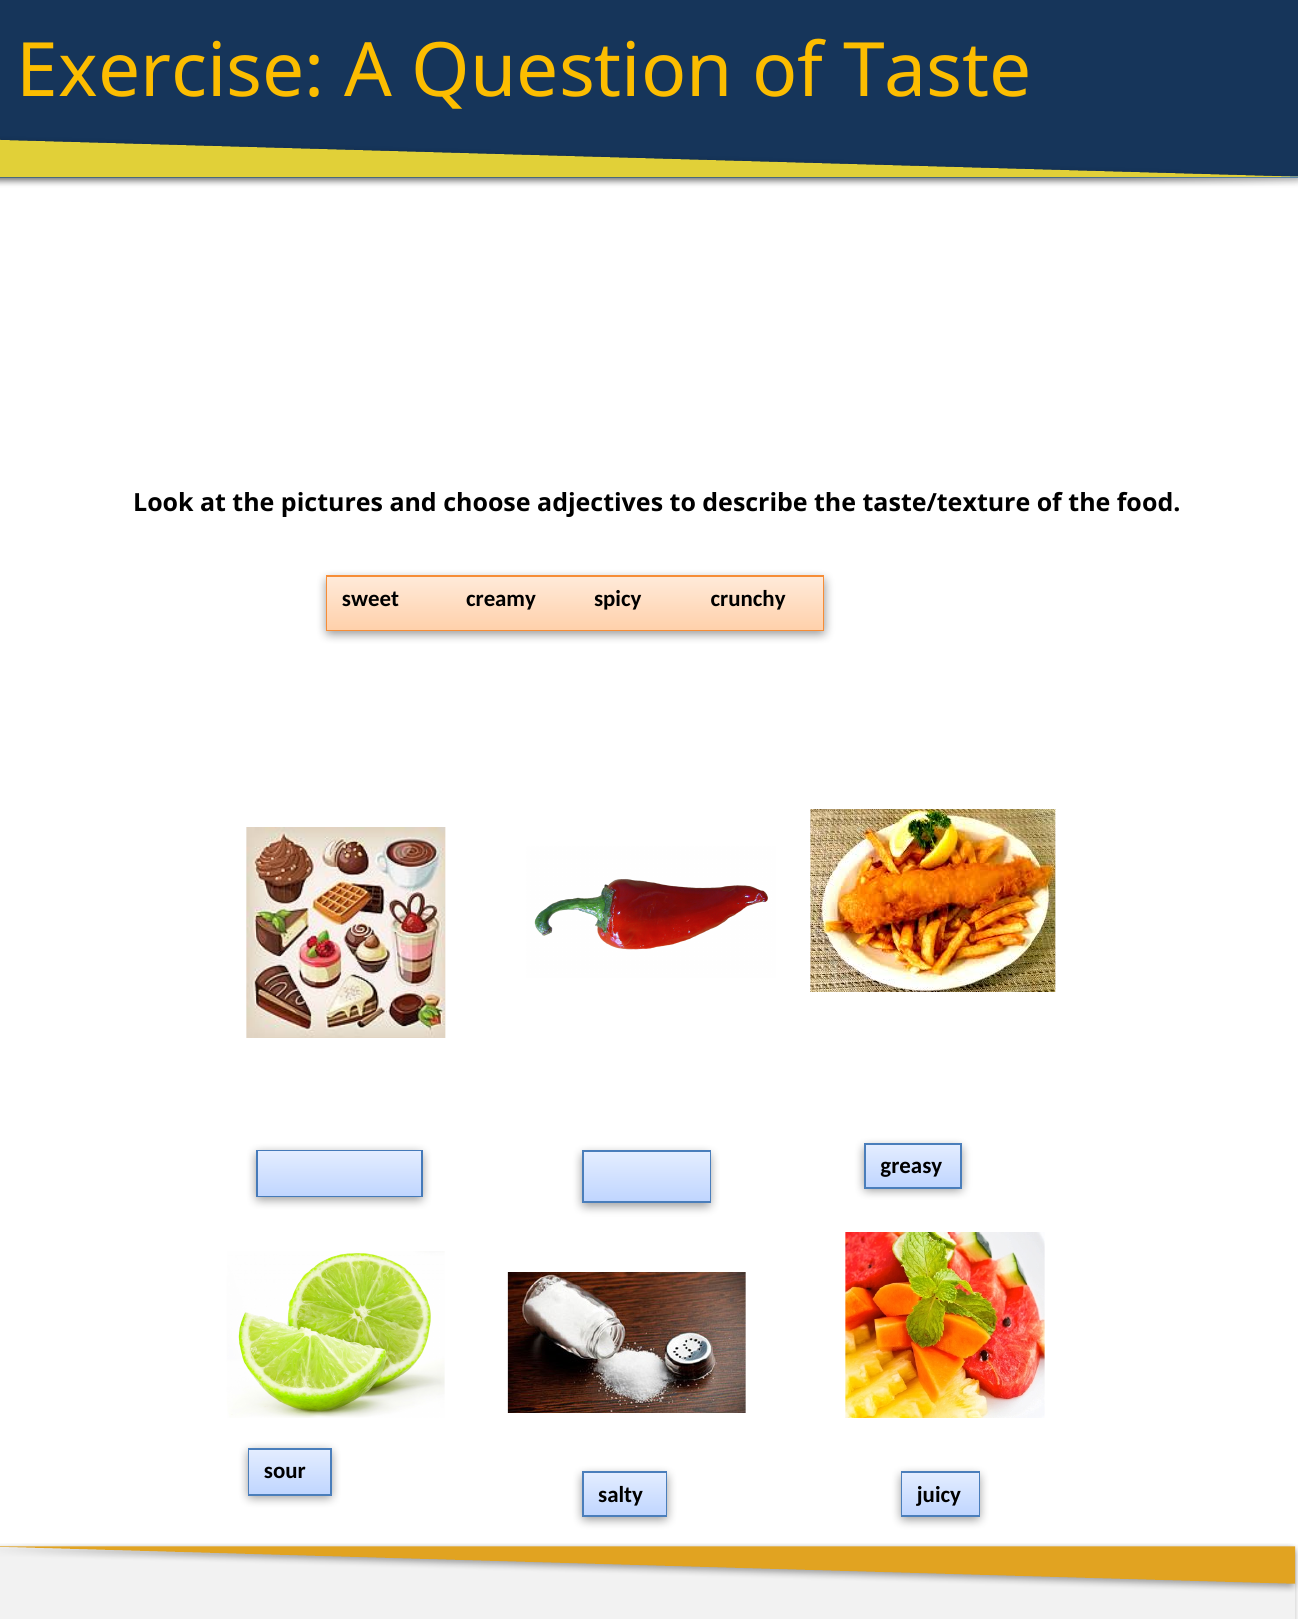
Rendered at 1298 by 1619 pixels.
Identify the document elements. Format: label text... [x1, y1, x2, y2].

picture [245, 827, 445, 1036]
text Look at the pictures and choose adjectives to describe the taste/texture of the food. [133, 484, 1219, 518]
picture [226, 1251, 445, 1418]
picture [507, 1272, 746, 1413]
picture [810, 809, 1056, 992]
picture [527, 847, 776, 978]
picture [845, 1232, 1045, 1418]
